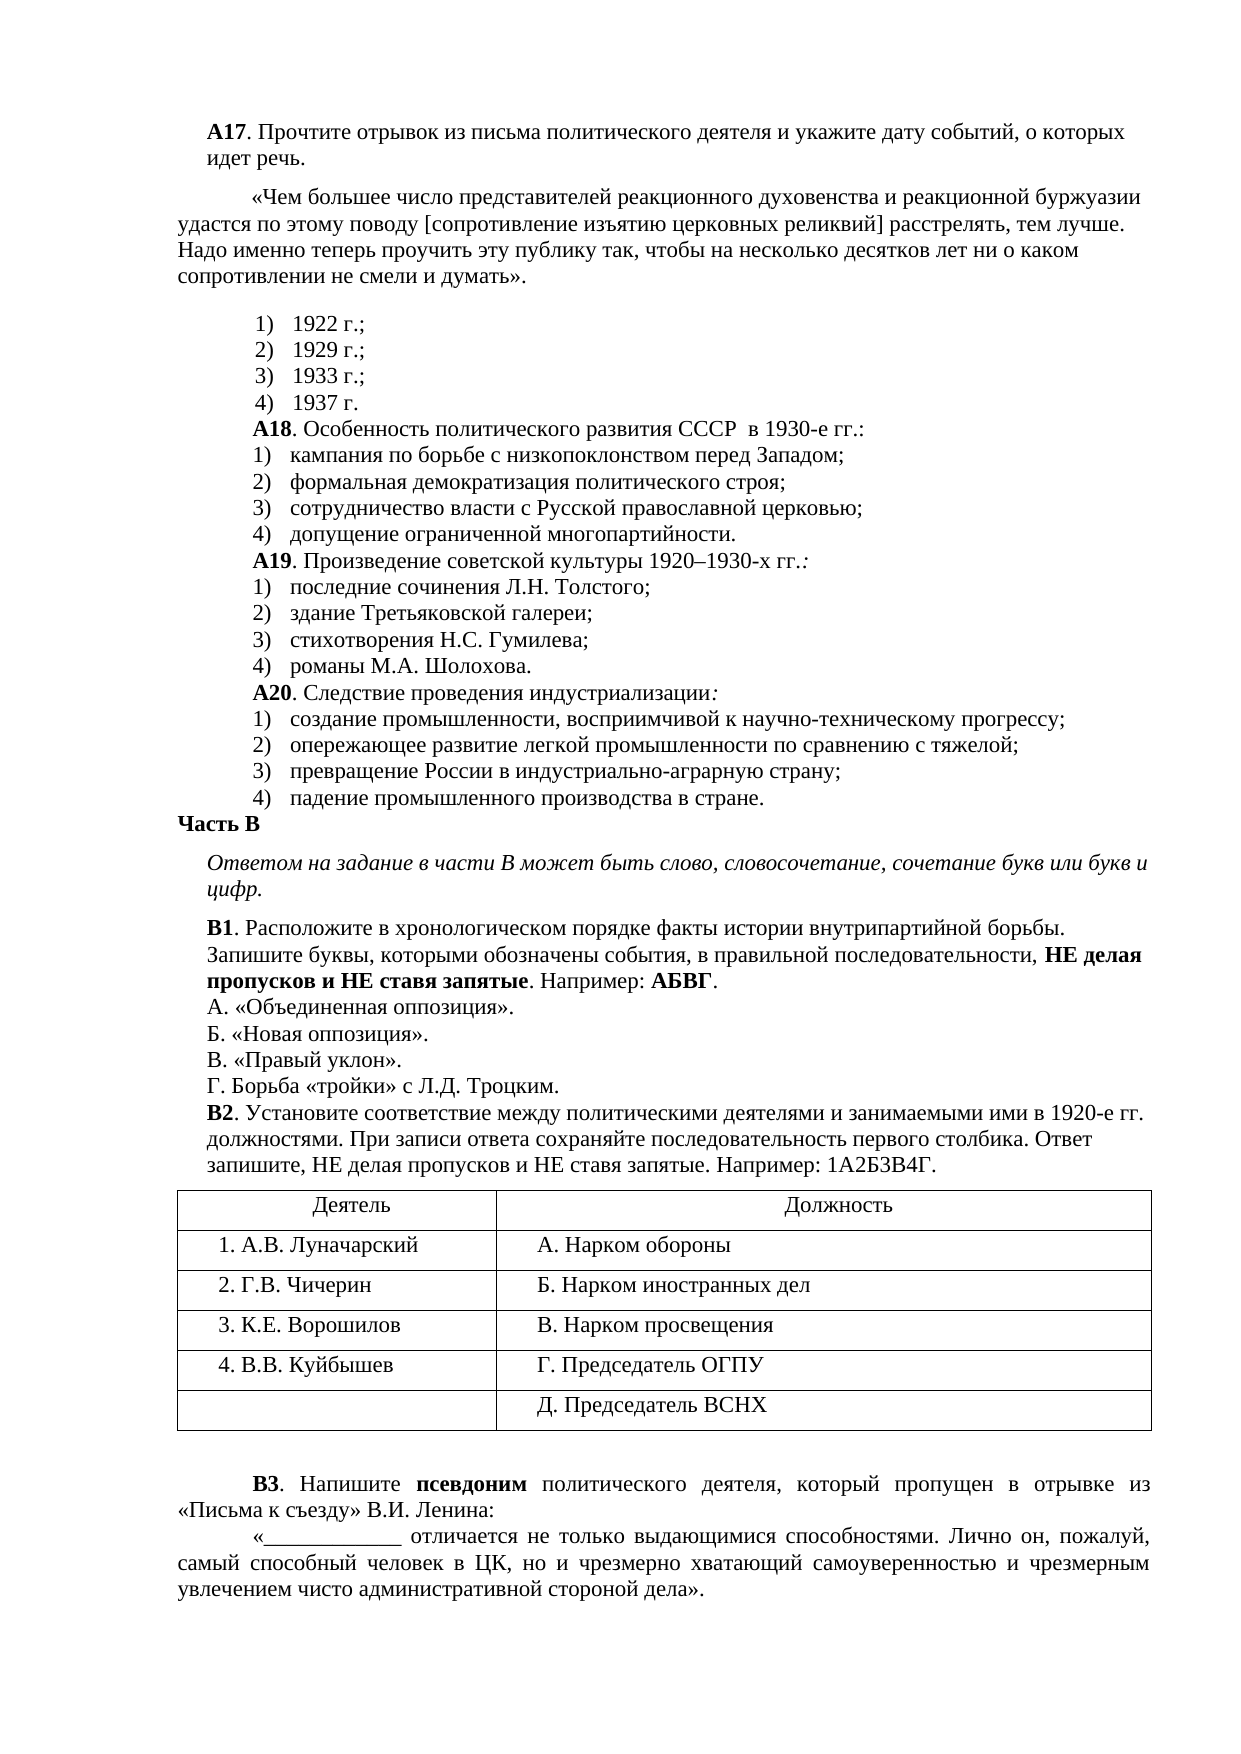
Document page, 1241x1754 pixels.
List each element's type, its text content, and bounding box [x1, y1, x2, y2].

table_header Деятель [178, 1191, 496, 1230]
text A20. Следствие проведения индустриализации: [177, 678, 1152, 705]
list превращение России в индустриально-аграрную страну; [177, 758, 1152, 784]
text B3. Напишите псевдоним политического деятеля, который пропущен в отрывке из «Письма к съезду» В.И. Ленина: [177, 1470, 1152, 1522]
table_cell [178, 1391, 496, 1430]
table_cell Г. Председатель ОГПУ [497, 1351, 1151, 1390]
table_cell В. Нарком просвещения [497, 1311, 1151, 1350]
table_cell 3. К.Е. Ворошилов [178, 1311, 496, 1350]
text «____________ отличается не только выдающимися способностями. Лично он, пожалуй, самый способный человек в ЦК, но и чрезмерно хватающий самоуверенностью и чрезмерным увлечением чисто административной стороной дела». [177, 1522, 1152, 1601]
list опережающее развитие легкой промышленности по сравнению с тяжелой; [177, 731, 1152, 758]
table_cell 1. А.В. Луначарский [178, 1231, 496, 1270]
table_cell 4. В.В. Куйбышев [178, 1351, 496, 1390]
list .; [254, 362, 1152, 389]
text Часть В [177, 810, 1152, 837]
text В. «Правый уклон». [207, 1046, 1152, 1072]
list кампания по борьбе с низкопоклонством перед Западом; [177, 441, 1152, 468]
list формальная демократизация политического строя; [177, 468, 1152, 494]
text Г. Борьба «тройки» с Л.Д. Троцким. [207, 1072, 1152, 1099]
text A18. Особенность политического развития СССР в 1930-е гг.: [177, 415, 1152, 441]
list .; [254, 336, 1152, 362]
table_cell Б. Нарком иностранных дел [497, 1271, 1151, 1310]
list сотрудничество власти с Русской православной церковью; [177, 494, 1152, 520]
list создание промышленности, восприимчивой к научно-техническому прогрессу; [177, 705, 1152, 731]
table_cell А. Нарком обороны [497, 1231, 1151, 1270]
list . [254, 389, 1152, 415]
list здание Третьяковской галереи; [252, 599, 1152, 626]
text A19. Произведение советской культуры 1920–1930-х гг.: [252, 547, 1152, 573]
list стихотворения Н.С. Гумилева; [252, 626, 1152, 652]
list .; [254, 309, 1152, 336]
text А. «Объединенная оппозиция». [207, 993, 1152, 1020]
text A17. Прочтите отрывок из письма политического деятеля и укажите дату событий, о которых идет речь. [207, 118, 1152, 171]
text «Чем большее число представителей реакционного духовенства и реакционной буржуазии удастся по этому поводу [сопротивление изъятию церковных реликвий] расстрелять, тем лучше. Надо именно теперь проучить эту публику так, чтобы на несколько десятков лет ни о каком сопротивлении не смели и думать». [177, 183, 1152, 289]
list допущение ограниченной многопартийности. [177, 520, 1152, 547]
text Ответом на задание в части В может быть слово, словосочетание, сочетание букв или букв и цифр. [207, 849, 1152, 902]
list последние сочинения Л.Н. Толстого; [252, 573, 1152, 599]
table_header Должность [497, 1191, 1151, 1230]
table_cell Д. Председатель ВСНХ [497, 1391, 1151, 1430]
table_cell .В. Чичерин [178, 1271, 496, 1310]
list романы М.А. Шолохова. [252, 652, 1152, 678]
text Б. «Новая оппозиция». [207, 1020, 1152, 1046]
list падение промышленного производства в стране. [177, 784, 1152, 810]
text B2. Установите соответствие между политическими деятелями и занимаемыми ими в 1920-е гг. должностями. При записи ответа сохраняйте последовательность первого столбика. Ответ запишите, НЕ делая пропусков и НЕ ставя запятые. Например: 1А2Б3В4Г. [207, 1099, 1152, 1178]
text B1. Расположите в хронологическом порядке факты истории внутрипартийной борьбы. Запишите буквы, которыми обозначены события, в правильной последовательности, НЕ делая пропусков и НЕ ставя запятые. Например: АБВГ. [207, 914, 1152, 993]
